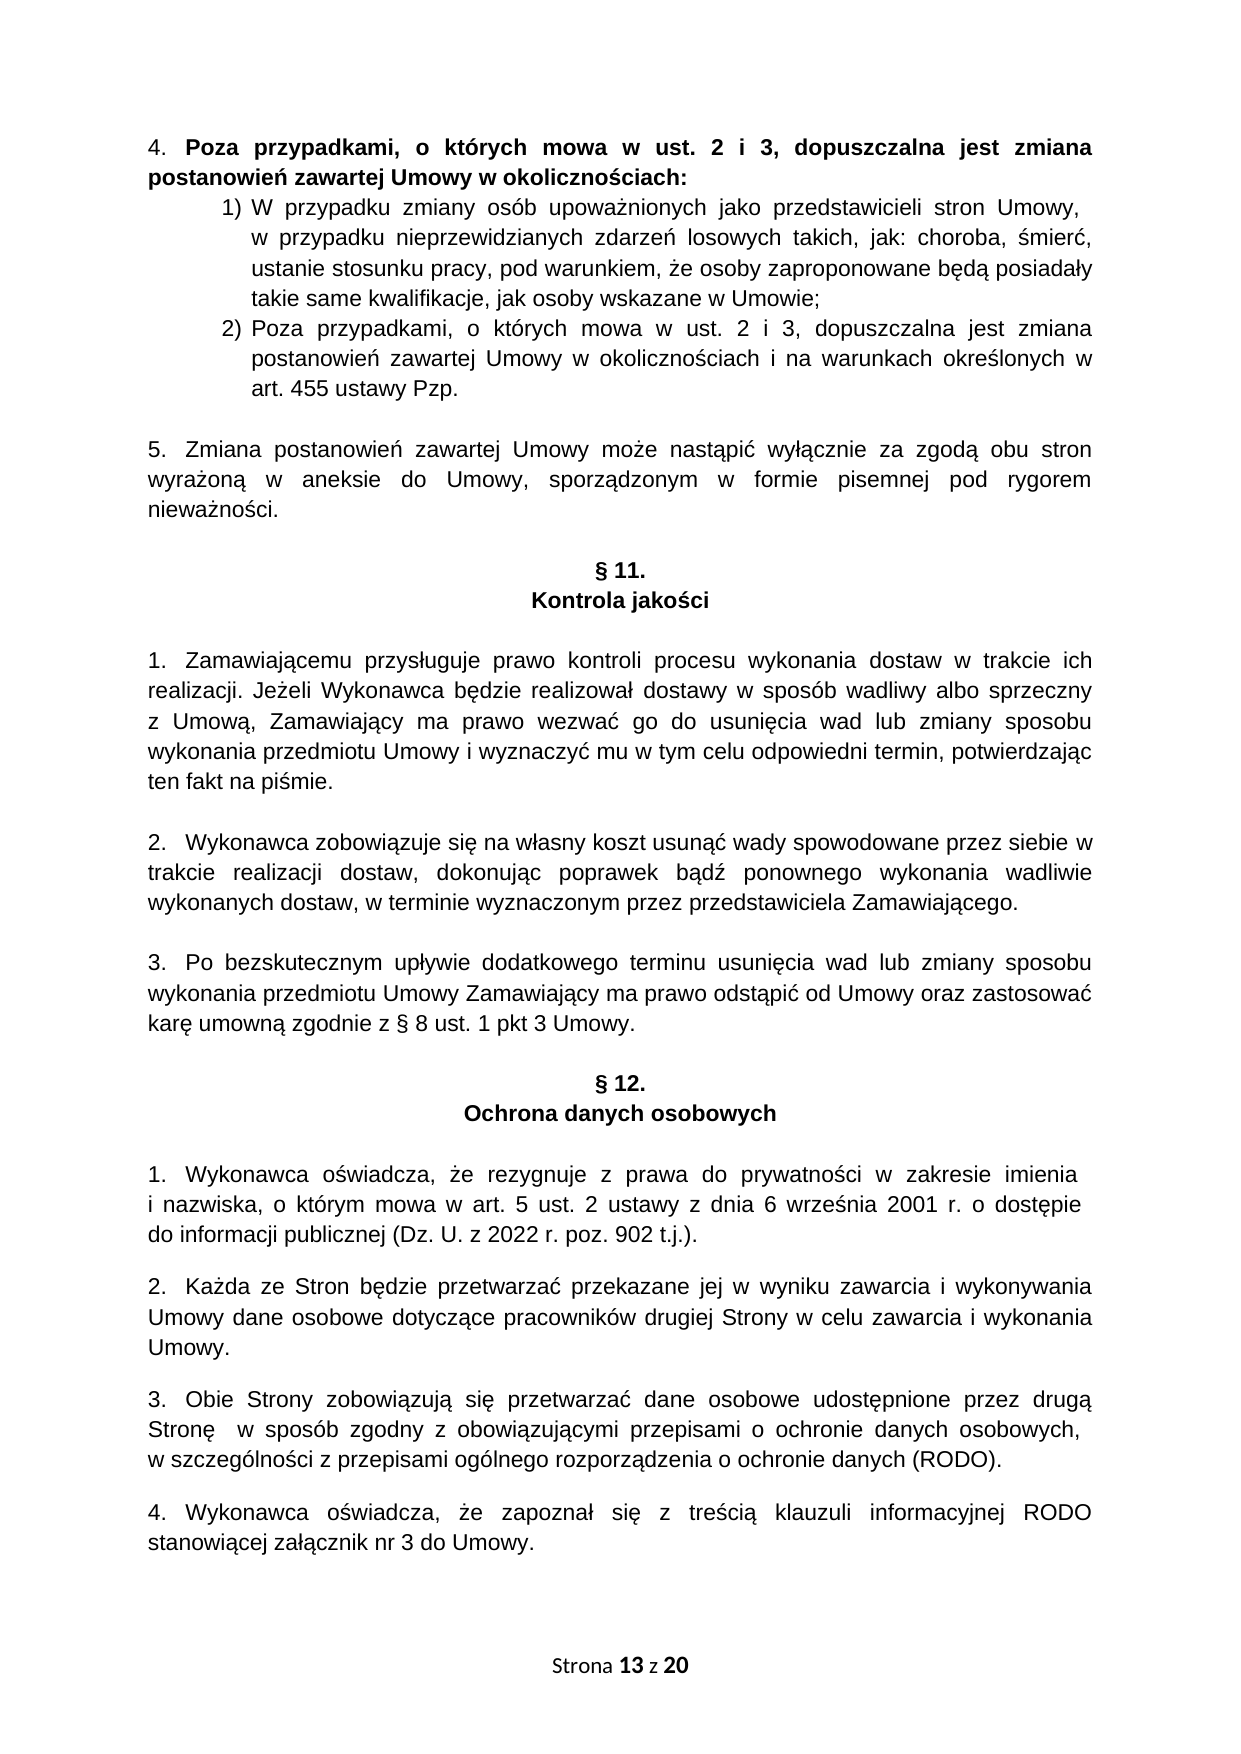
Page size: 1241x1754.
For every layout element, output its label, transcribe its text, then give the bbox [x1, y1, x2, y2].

text § 12. [148, 1070, 1093, 1096]
list Wykonawca oświadcza, że rezygnuje z prawa do prywatności w zakresie imienia i nazwiska, o którym mowa w art. 5 ust. 2 ustawy z dnia 6 września 2001 r. o dostępie do informacji publicznej (Dz. U. z 2022 r. poz. 902 t.j.). [148, 1161, 1093, 1247]
list Poza przypadkami, o których mowa w ust. 2 i 3, dopuszczalna jest zmiana postanowień zawartej Umowy w okolicznościach: [148, 134, 1093, 190]
list Zamawiającemu przysługuje prawo kontroli procesu wykonania dostaw w trakcie ich realizacji. Jeżeli Wykonawca będzie realizował dostawy w sposób wadliwy albo sprzeczny z Umową, Zamawiający ma prawo wezwać go do usunięcia wad lub zmiany sposobu wykonania przedmiotu Umowy i wyznaczyć mu w tym celu odpowiedni termin, potwierdzając ten fakt na piśmie. [148, 647, 1093, 794]
list Zmiana postanowień zawartej Umowy może nastąpić wyłącznie za zgodą obu stron wyrażoną w aneksie do Umowy, sporządzonym w formie pisemnej pod rygorem nieważności. [148, 436, 1093, 522]
list W przypadku zmiany osób upoważnionych jako przedstawicieli stron Umowy, w przypadku nieprzewidzianych zdarzeń losowych takich, jak: choroba, śmierć, ustanie stosunku pracy, pod warunkiem, że osoby zaproponowane będą posiadały takie same kwalifikacje, jak osoby wskazane w Umowie; [221, 194, 1093, 311]
text Ochrona danych osobowych [148, 1100, 1093, 1127]
list Poza przypadkami, o których mowa w ust. 2 i 3, dopuszczalna jest zmiana postanowień zawartej Umowy w okolicznościach i na warunkach określonych w art. 455 ustawy Pzp. [221, 315, 1093, 402]
list Każda ze Stron będzie przetwarzać przekazane jej w wyniku zawarcia i wykonywania Umowy dane osobowe dotyczące pracowników drugiej Strony w celu zawarcia i wykonania Umowy. [148, 1273, 1093, 1360]
list Wykonawca oświadcza, że zapoznał się z treścią klauzuli informacyjnej RODO stanowiącej załącznik nr 3 do Umowy. [148, 1498, 1093, 1555]
text § 11. [148, 557, 1093, 583]
list Po bezskutecznym upływie dodatkowego terminu usunięcia wad lub zmiany sposobu wykonania przedmiotu Umowy Zamawiający ma prawo odstąpić od Umowy oraz zastosować karę umowną zgodnie z § 8 ust. 1 pkt 3 Umowy. [148, 949, 1093, 1036]
list Obie Strony zobowiązują się przetwarzać dane osobowe udostępnione przez drugą Stronę w sposób zgodny z obowiązującymi przepisami o ochronie danych osobowych, w szczególności z przepisami ogólnego rozporządzenia o ochronie danych (RODO). [148, 1386, 1093, 1473]
list Wykonawca zobowiązuje się na własny koszt usunąć wady spowodowane przez siebie w trakcie realizacji dostaw, dokonując poprawek bądź ponownego wykonania wadliwie wykonanych dostaw, w terminie wyznaczonym przez przedstawiciela Zamawiającego. [148, 828, 1093, 915]
text Kontrola jakości [148, 587, 1093, 613]
